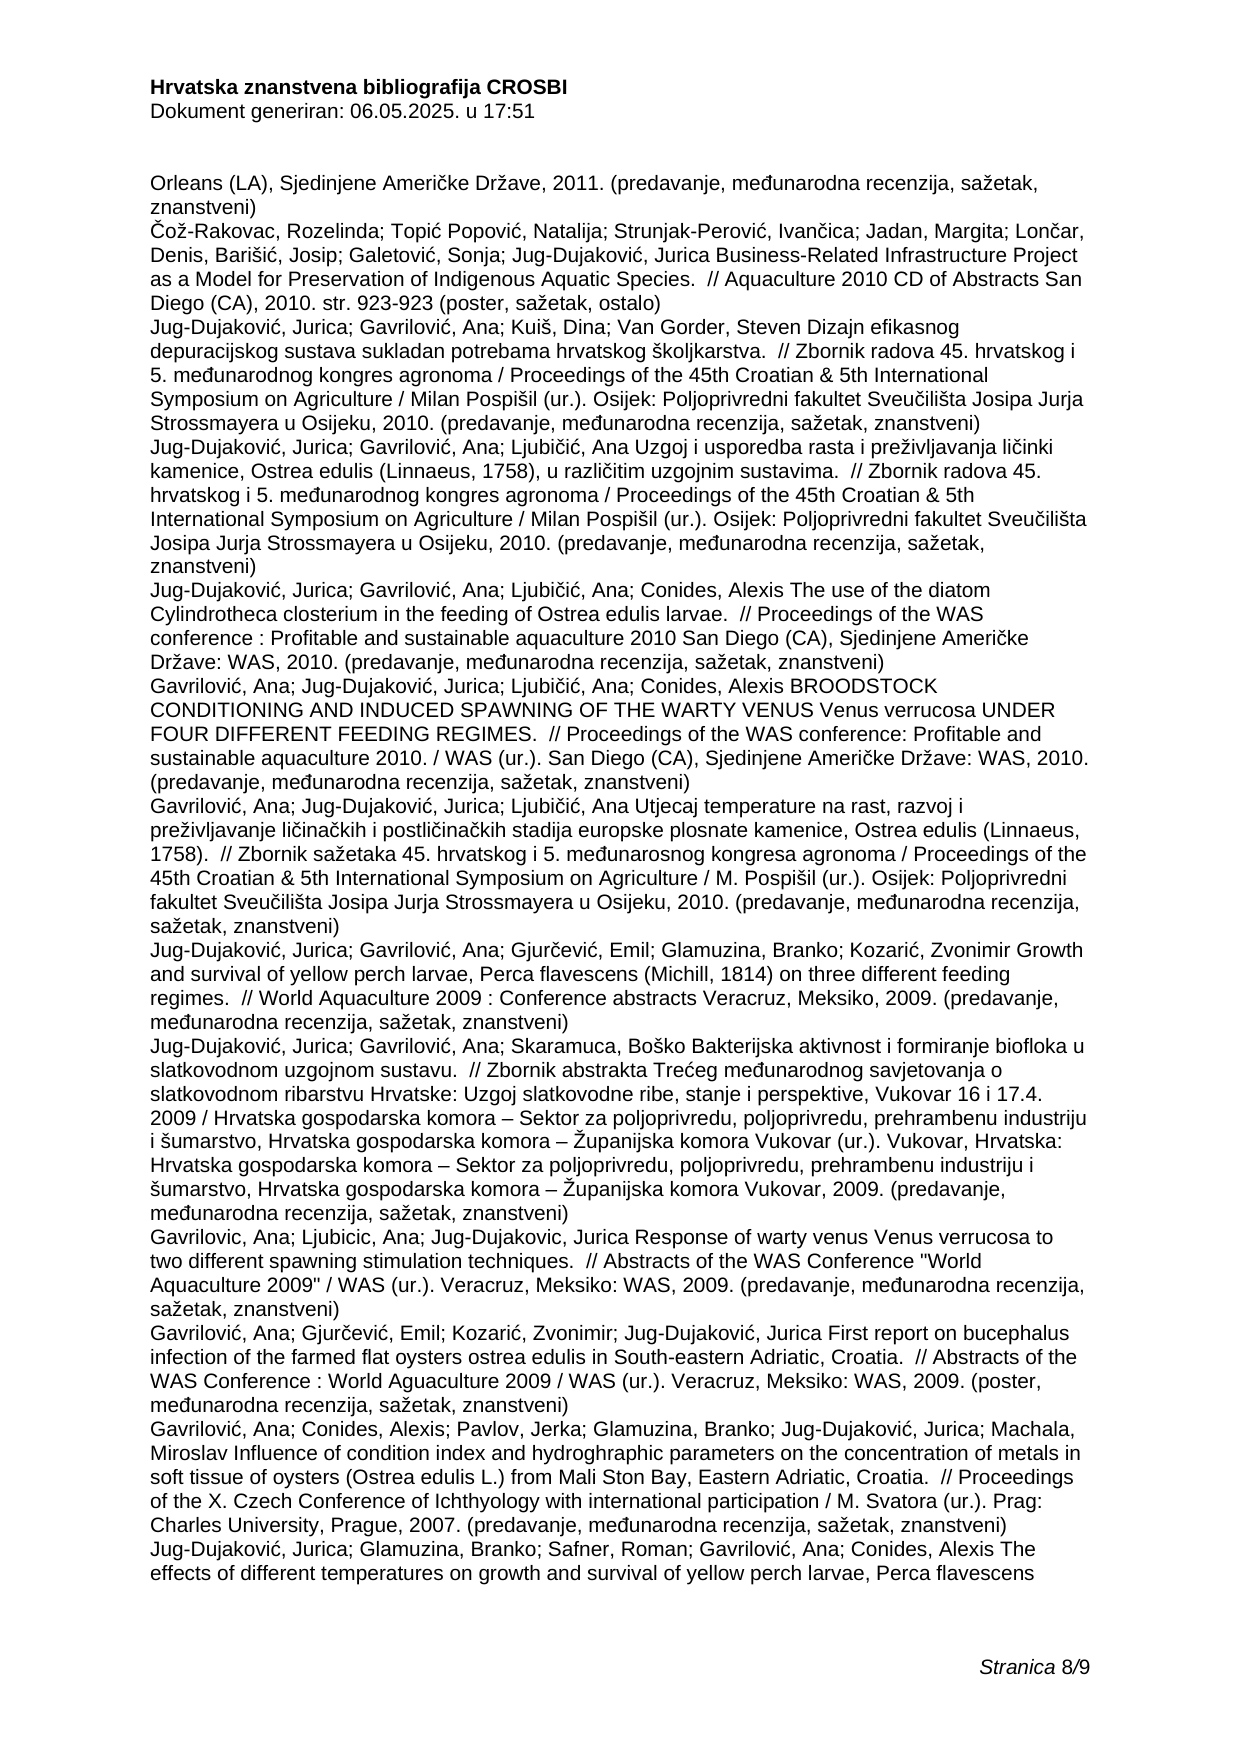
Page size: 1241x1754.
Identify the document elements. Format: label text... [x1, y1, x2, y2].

text Gavrilović, Ana; Conides, Alexis; Pavlov, Jerka; Glamuzina, Branko; Jug-Dujaković, Jurica; Machala, Miroslav [150, 1417, 1090, 1537]
text Jug-Dujaković, Jurica; Gavrilović, Ana; Gjurčević, Emil; Glamuzina, Branko; Kozarić, Zvonimir [150, 938, 1090, 1033]
text Jug-Dujaković, Jurica; Gavrilović, Ana; Kuiš, Dina; Van Gorder, Steven [150, 315, 1090, 434]
text Jug-Dujaković, Jurica; Gavrilović, Ana; Ljubičić, Ana; Conides, Alexis [150, 578, 1090, 674]
text Gavrilović, Ana; Jug-Dujaković, Jurica; Ljubičić, Ana [150, 794, 1090, 938]
text Jug-Dujaković, Jurica; Gavrilović, Ana; Ljubičić, Ana [150, 434, 1090, 578]
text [150, 171, 1090, 219]
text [150, 1537, 1090, 1584]
text Gavrilovic, Ana; Ljubicic, Ana; Jug-Dujakovic, Jurica [150, 1225, 1090, 1321]
text Gavrilović, Ana; Jug-Dujaković, Jurica; Ljubičić, Ana; Conides, Alexis [150, 674, 1090, 794]
text Gavrilović, Ana; Gjurčević, Emil; Kozarić, Zvonimir; Jug-Dujaković, Jurica [150, 1321, 1090, 1417]
text Jug-Dujaković, Jurica; Gavrilović, Ana; Skaramuca, Boško [150, 1033, 1090, 1225]
text Čož-Rakovac, Rozelinda; Topić Popović, Natalija; Strunjak-Perović, Ivančica; Jadan, Margita; Lončar, Denis, Barišić, Josip; Galetović, Sonja; Jug-Dujaković, Jurica [150, 219, 1090, 315]
